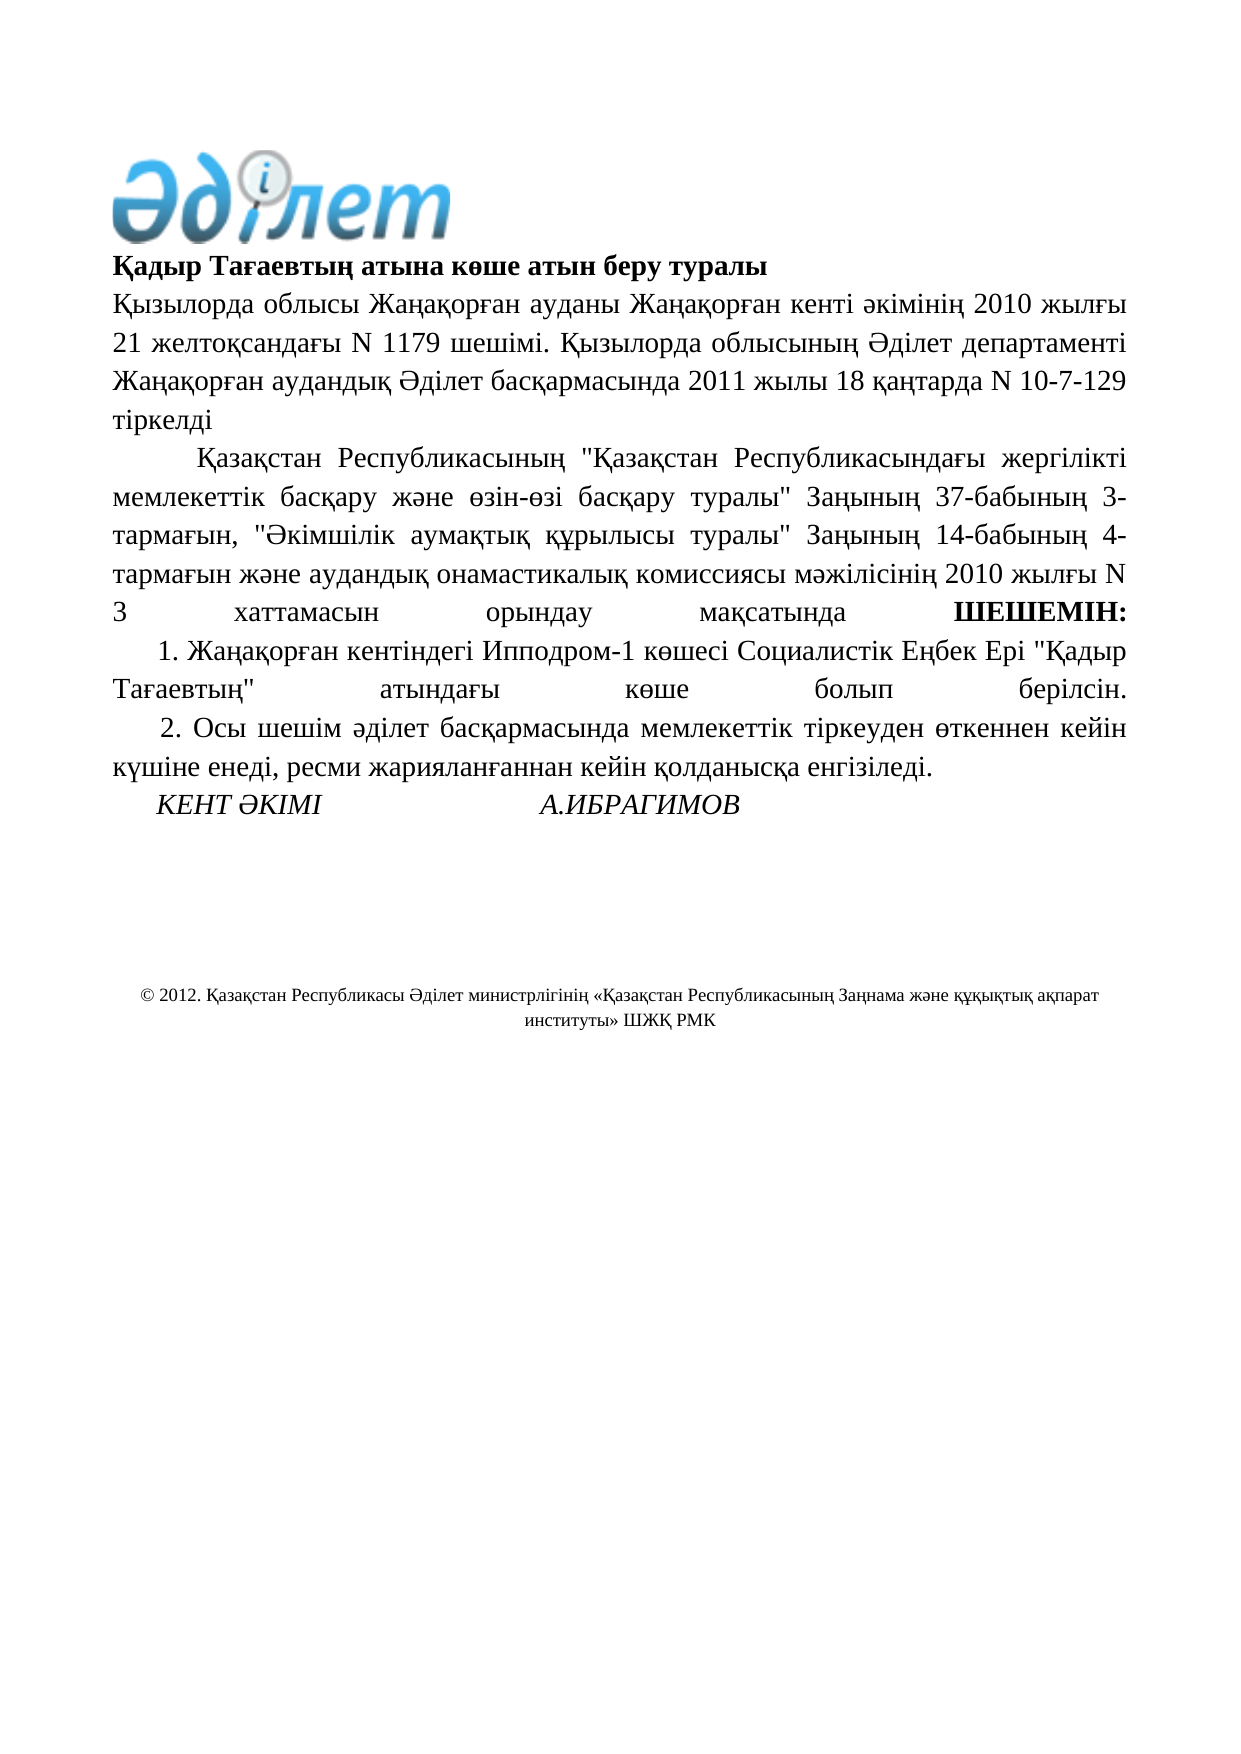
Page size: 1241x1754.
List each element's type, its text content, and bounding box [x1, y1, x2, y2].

text Қызылорда облысы Жаңақорған ауданы Жаңақорған кенті әкімінің 2010 жылғы 21 желтоқсандағы N 1179 шешімі. Қызылорда облысының Әділет департаменті Жаңақорған аудандық Әділет басқармасында 2011 жылы 18 қаңтарда N 10-7-129 тіркелді [112, 286, 1128, 435]
text Қазақстан Республикасының "Қазақстан Республикасындағы жергілікті мемлекеттік басқару және өзін-өзі басқару туралы" Заңының 37-бабының 3-тармағын, "Әкімшілік аумақтық құрылысы туралы" Заңының 14-бабының 4-тармағын және аудандық онамастикалық комиссиясы мәжілісінің 2010 жылғы N 3 хаттамасын орындау мақсатында ШЕШЕМІН: 1. Жаңақорған кентіндегі Ипподром-1 көшесі Социалистік Еңбек Ері "Қадыр Тағаевтың" атындағы көше болып берілсін. 2. Осы шешім әділет басқармасында мемлекеттік тіркеуден өткеннен кейін күшіне енеді, ресми жарияланғаннан кейін қолданысқа енгізіледі. [112, 440, 1128, 782]
text © 2012. Қазақстан Республикасы Әділет министрлігінің «Қазақстан Республикасының Заңнама және құқықтық ақпарат институты» ШЖҚ РМК [112, 984, 1128, 1030]
text Қадыр Тағаевтың атына көше атын беру туралы [112, 248, 1128, 281]
picture [112, 150, 451, 244]
text КЕНТ ӘКІМІ А.ИБРАГИМОВ [112, 787, 1128, 821]
